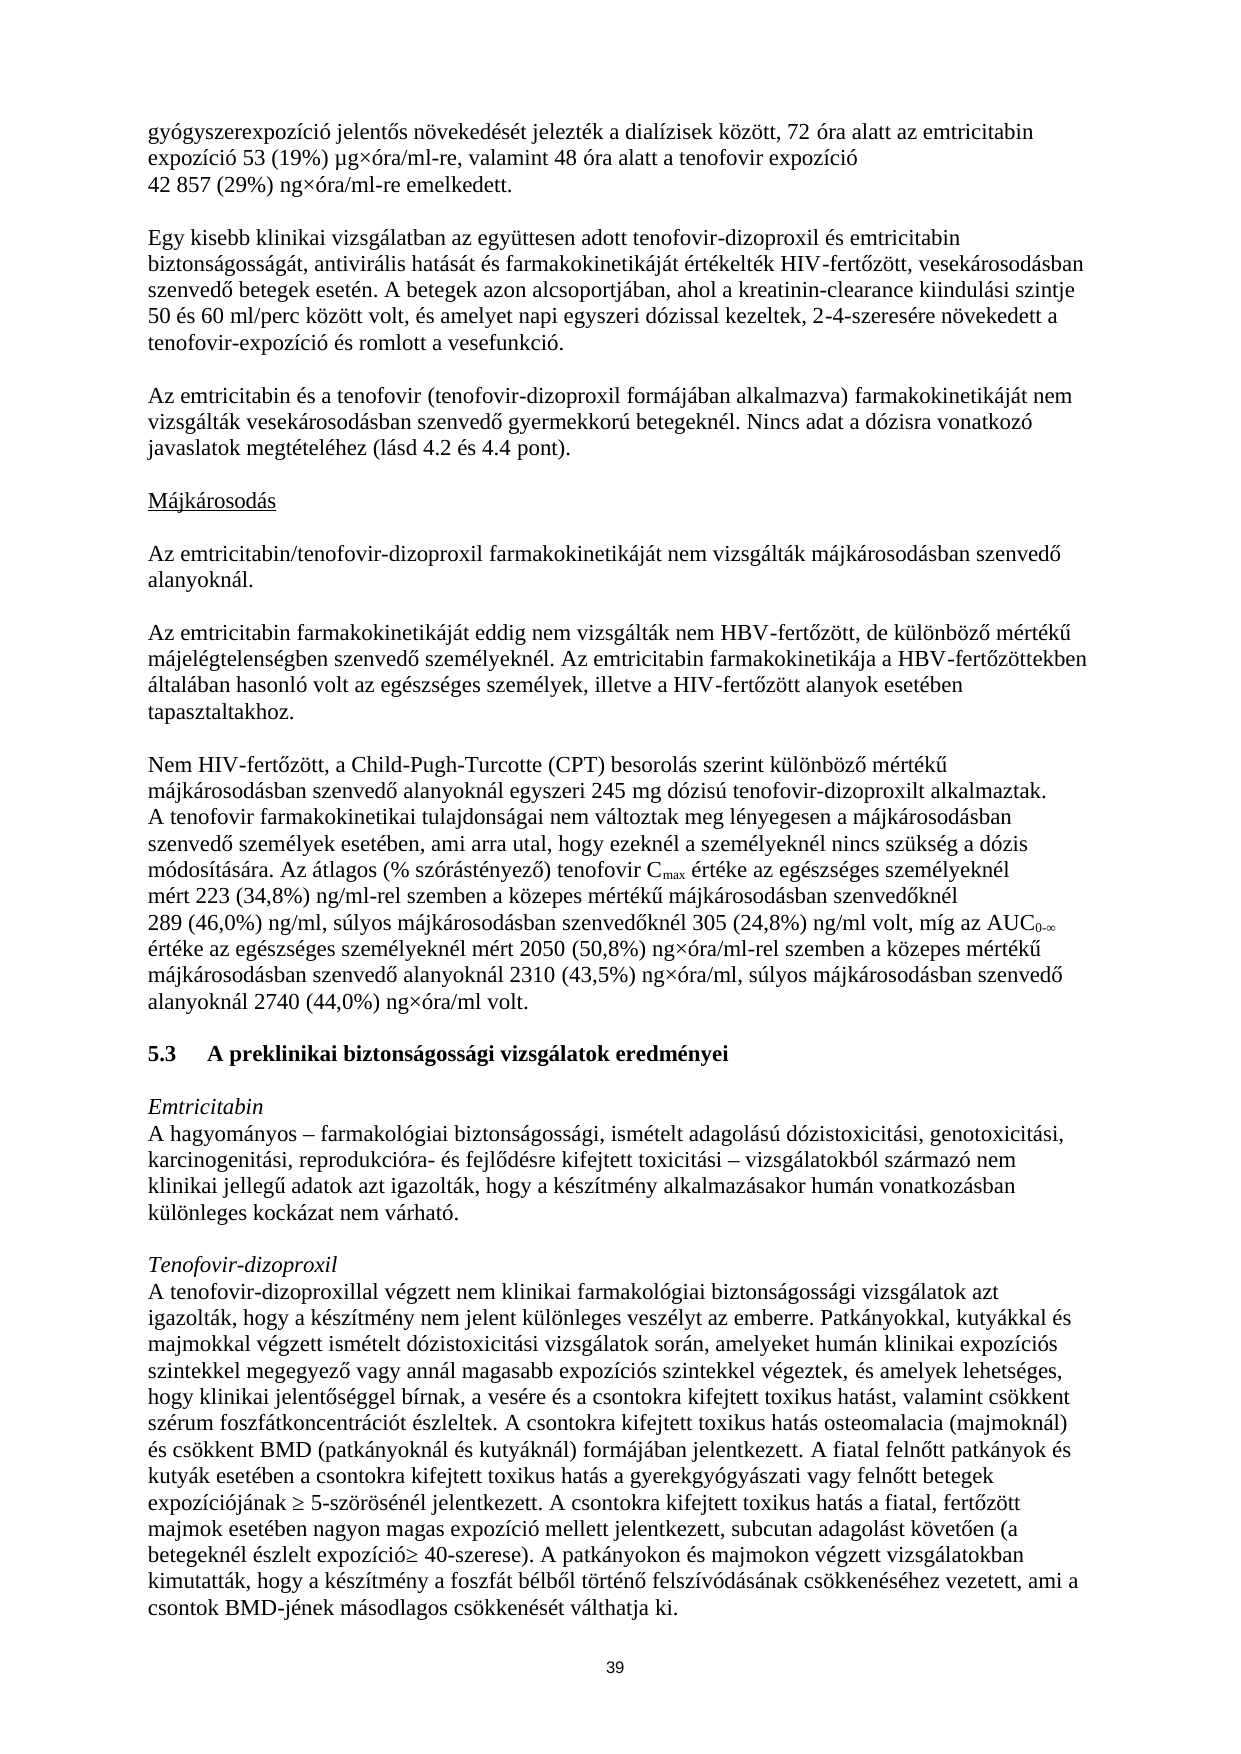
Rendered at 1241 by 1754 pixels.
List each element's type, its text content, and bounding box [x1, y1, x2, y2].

text Májkárosodás [148, 487, 1092, 513]
text 5.3 A preklinikai biztonságossági vizsgálatok eredményei [148, 1041, 1092, 1067]
text A tenofovir-dizoproxillal végzett nem klinikai farmakológiai biztonságossági vizsgálatok azt igazolták, hogy a készítmény nem jelent különleges veszélyt az emberre. Patkányokkal, kutyákkal és majmokkal végzett ismételt dózistoxicitási vizsgálatok során, amelyeket humán klinikai expozíciós szintekkel megegyező vagy annál magasabb expozíciós szintekkel végeztek, és amelyek lehetséges, hogy klinikai jelentőséggel bírnak, a vesére és a csontokra kifejtett toxikus hatást, valamint csökkent szérum foszfátkoncentrációt észleltek. A csontokra kifejtett toxikus hatás osteomalacia (majmoknál) és csökkent BMD (patkányoknál és kutyáknál) formájában jelentkezett. A fiatal felnőtt patkányok és kutyák esetében a csontokra kifejtett toxikus hatás a gyerekgyógyászati vagy felnőtt betegek expozíciójának ≥ 5-szörösénél jelentkezett. A csontokra kifejtett toxikus hatás a fiatal, fertőzött majmok esetében nagyon magas expozíció mellett jelentkezett, subcutan adagolást követően (a betegeknél észlelt expozíció≥ 40-szerese). A patkányokon és majmokon végzett vizsgálatokban kimutatták, hogy a készítmény a foszfát bélből történő felszívódásának csökkenéséhez vezetett, ami a csontok BMD-jének másodlagos csökkenését válthatja ki. [148, 1278, 1092, 1620]
text Az emtricitabin/tenofovir-dizoproxil farmakokinetikáját nem vizsgálták májkárosodásban szenvedő alanyoknál. [148, 540, 1092, 592]
text A hagyományos – farmakológiai biztonságossági, ismételt adagolású dózistoxicitási, genotoxicitási, karcinogenitási, reprodukcióra- és fejlődésre kifejtett toxicitási – vizsgálatokból származó nem klinikai jellegű adatok azt igazolták, hogy a készítmény alkalmazásakor humán vonatkozásban különleges kockázat nem várható. [148, 1119, 1092, 1225]
text Egy kisebb klinikai vizsgálatban az együttesen adott tenofovir-dizoproxil és emtricitabin biztonságosságát, antivirális hatását és farmakokinetikáját értékelték HIV-fertőzött, vesekárosodásban szenvedő betegek esetén. A betegek azon alcsoportjában, ahol a kreatinin-clearance kiindulási szintje 50 és l/perc között volt, és amelyet napi egyszeri dózissal kezeltek, 2-4-szeresére növekedett a tenofovir-expozíció és romlott a vesefunkció. [148, 223, 1092, 355]
text Emtricitabin [148, 1093, 1092, 1119]
text Tenofovir-dizoproxil [148, 1251, 1092, 1278]
text Az emtricitabin farmakokinetikáját eddig nem vizsgálták nem HBV-fertőzött, de különböző mértékű májelégtelenségben szenvedő személyeknél. Az emtricitabin farmakokinetikája a HBV-fertőzöttekben általában hasonló volt az egészséges személyek, illetve a HIV-fertőzött alanyok esetében tapasztaltakhoz. [148, 619, 1092, 724]
text Az emtricitabin és a tenofovir (tenofovir-dizoproxil formájában alkalmazva) farmakokinetikáját nem vizsgálták vesekárosodásban szenvedő gyermekkorú betegeknél. Nincs adat a dózisra vonatkozó javaslatok megtételéhez (lásd 4.2 és 4.4 pont). [148, 382, 1092, 461]
text Nem HIV-fertőzött, a Child-Pugh-Turcotte (CPT) besorolás szerint különböző mértékű májkárosodásban szenvedő alanyoknál egyszeri 245 mg dózisú tenofovir-dizoproxilt alkalmaztak. A tenofovir farmakokinetikai tulajdonságai nem változtak meg lényegesen a májkárosodásban szenvedő személyek esetében, ami arra utal, hogy ezeknél a személyeknél nincs szükség a dózis módosítására. Az átlagos (% szórástényező) tenofovir Cmax értéke az egészséges személyeknél mért 223 (34,8%) ng/ml-rel szemben a közepes mértékű májkárosodásban szenvedőknél 289 (46,0%) ng/ml, súlyos májkárosodásban szenvedőknél 305 (24,8%) ng/ml volt, míg az AUC0-∞ értéke az egészséges személyeknél mért 2050 (50,8%) ng×óra/ml-rel szemben a közepes mértékű májkárosodásban szenvedő alanyoknál 2310 (43,5%) ng×óra/ml, súlyos májkárosodásban szenvedő alanyoknál 2740 (44,0%) ng×óra/ml volt. [148, 751, 1092, 1014]
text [148, 118, 1092, 197]
